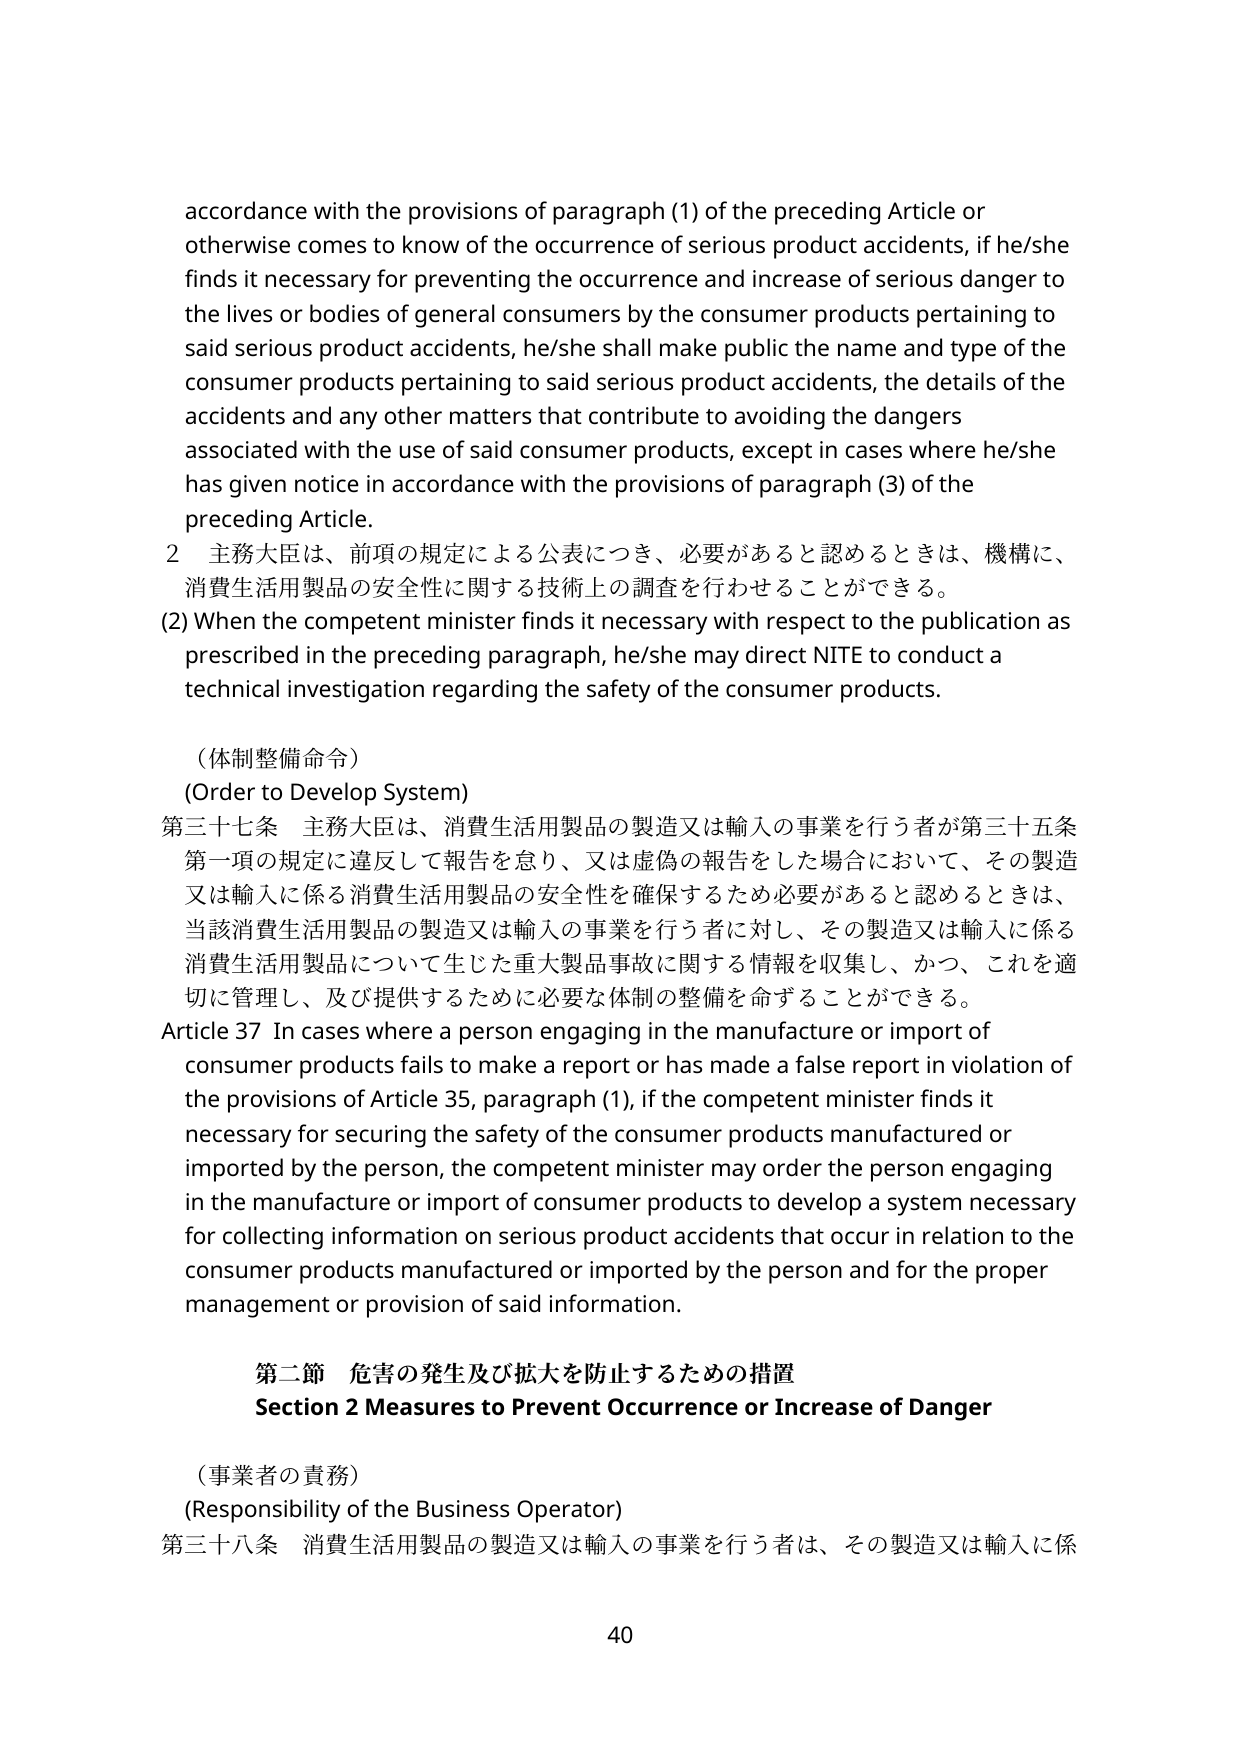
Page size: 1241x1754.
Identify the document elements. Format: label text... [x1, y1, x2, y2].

text Section 2 Measures to Prevent Occurrence or Increase of Danger [253, 1389, 1079, 1424]
text (Order to Develop System) [184, 774, 1079, 809]
text 第二節 危害の発生及び拡大を防止するための措置 [253, 1355, 1079, 1389]
text ２ 主務大臣は、前項の規定による公表につき、必要があると認めるときは、機構に、消費生活用製品の安全性に関する技術上の調査を行わせることができる。 [161, 535, 1079, 604]
text (Responsibility of the Business Operator) [184, 1492, 1079, 1526]
text 第三十七条 主務大臣は、消費生活用製品の製造又は輸入の事業を行う者が第三十五条第一項の規定に違反して報告を怠り、又は虚偽の報告をした場合において、その製造又は輸入に係る消費生活用製品の安全性を確保するため必要があると認めるときは、当該消費生活用製品の製造又は輸入の事業を行う者に対し、その製造又は輸入に係る消費生活用製品について生じた重大製品事故に関する情報を収集し、かつ、これを適切に管理し、及び提供するために必要な体制の整備を命ずることができる。 [161, 809, 1079, 1014]
text （体制整備命令） [184, 740, 1079, 774]
text Article 37 In cases where a person engaging in the manufacture or import of consumer products fails to make a report or has made a false report in violation of the provisions of Article 35, paragraph (1), if the competent minister finds it necessary for securing the safety of the consumer products manufactured or imported by the person, the competent minister may order the person engaging in the manufacture or import of consumer products to develop a system necessary for collecting information on serious product accidents that occur in relation to the consumer products manufactured or imported by the person and for the proper management or provision of said information. [161, 1014, 1079, 1321]
text （事業者の責務） [184, 1458, 1079, 1492]
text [161, 194, 1079, 535]
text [161, 1526, 1079, 1560]
text (2) When the competent minister finds it necessary with respect to the publication as prescribed in the preceding paragraph, he/she may direct NITE to conduct a technical investigation regarding the safety of the consumer products. [161, 604, 1079, 706]
